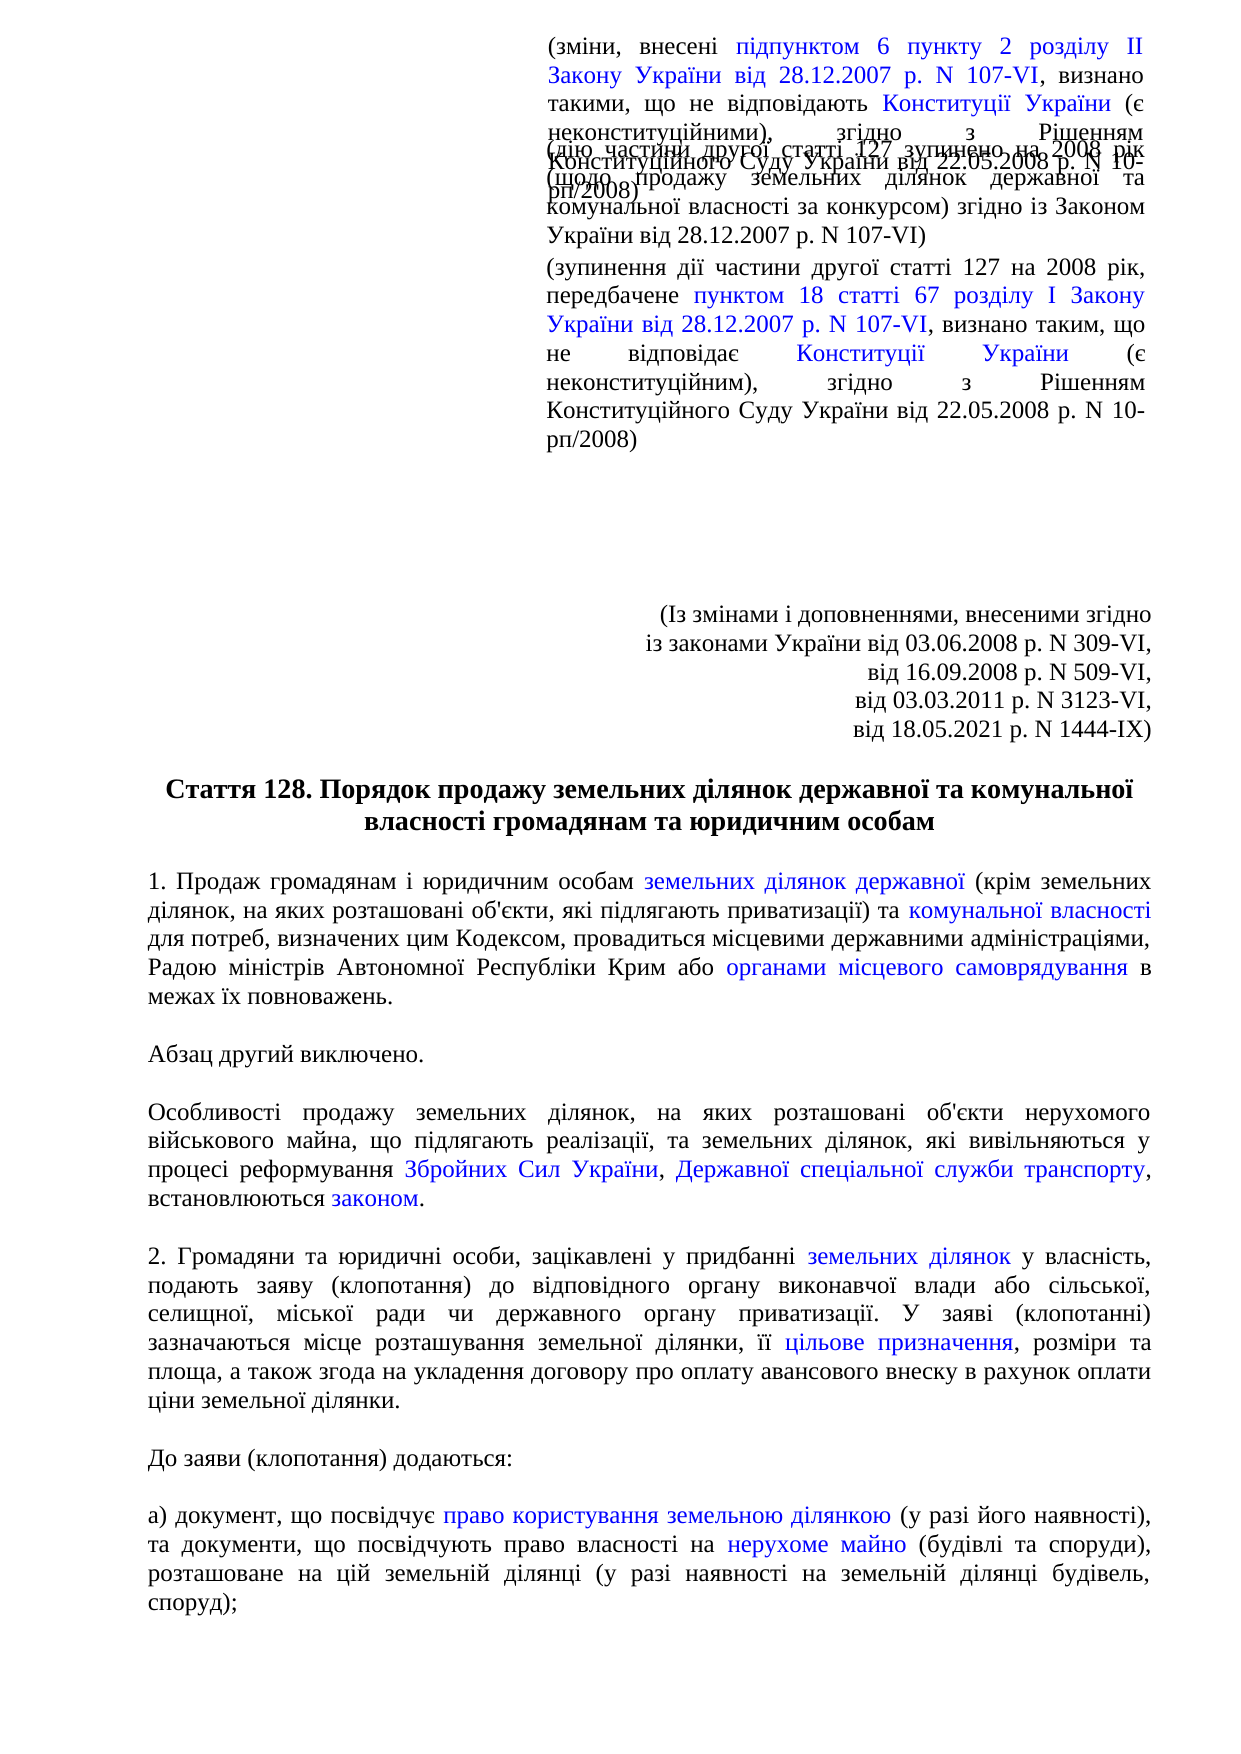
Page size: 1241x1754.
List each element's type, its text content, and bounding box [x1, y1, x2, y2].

text 1. Продаж громадянам і юридичним особам земельних ділянок державної (крім земельних ділянок, на яких розташовані об'єкти, які підлягають приватизації) та комунальної власності для потреб, визначених цим Кодексом, провадиться місцевими державними адміністраціями, Радою міністрів Автономної Республіки Крим або органами місцевого самоврядування в межах їх повноважень. [148, 866, 1152, 1010]
text Особливості продажу земельних ділянок, на яких розташовані об'єкти нерухомого військового майна, що підлягають реалізації, та земельних ділянок, які вивільняються у процесі реформування Збройних Сил України, Державної спеціальної служби транспорту, встановлюються законом. [148, 1097, 1152, 1212]
text а) документ, що посвідчує право користування земельною ділянкою (у разі його наявності), та документи, що посвідчують право власності на нерухоме майно (будівлі та споруди), розташоване на цій земельній ділянці (у разі наявності на земельній ділянці будівель, споруд); [148, 1501, 1152, 1616]
text 2. Громадяни та юридичні особи, зацікавлені у придбанні земельних ділянок у власність, подають заяву (клопотання) до відповідного органу виконавчої влади або сільської, селищної, міської ради чи державного органу приватизації. У заяві (клопотанні) зазначаються місце розташування земельної ділянки, її цільове призначення, розміри та площа, а також згода на укладення договору про оплату авансового внеску в рахунок оплати ціни земельної ділянки. [148, 1241, 1152, 1413]
table_cell (зупинення дії частини другої статті 127 на 2008 рік, передбачене пунктом 18 статті 67 розділу I Закону України від 28.12.2007 р. N 107-VI, визнано таким, що не відповідає Конституції України (є неконституційним), згідно з Рішенням Конституційного Суду України від 22.05.2008 р. N 10-рп/2008) [545, 250, 1147, 454]
table_header (дію частини другої статті 127 зупинено на 2008 рік (щодо продажу земельних ділянок державної та комунальної власності за конкурсом) згідно із Законом України від 28.12.2007 р. N 107-VI) [545, 132, 1147, 250]
text (Із змінами і доповненнями, внесеними згідно із законами України від 03.06.2008 р. N 309-VI, від 16.09.2008 р. N 509-VI, від 03.03.2011 р. N 3123-VI, від 18.05.2021 р. N 1444-IX) [148, 599, 1152, 743]
subtitle Стаття 128. Порядок продажу земельних ділянок державної та комунальної власності громадянам та юридичним особам [148, 772, 1152, 837]
text Абзац другий виключено. [148, 1039, 1152, 1068]
table_header (зміни, внесені підпунктом 6 пункту 2 розділу II Закону України від 28.12.2007 р. N 107-VI, визнано такими, що не відповідають Конституції України (є неконституційними), згідно з Рішенням Конституційного Суду України від 22.05.2008 р. N 10-рп/2008) [545, 28, 1147, 132]
text До заяви (клопотання) додаються: [148, 1443, 1152, 1471]
